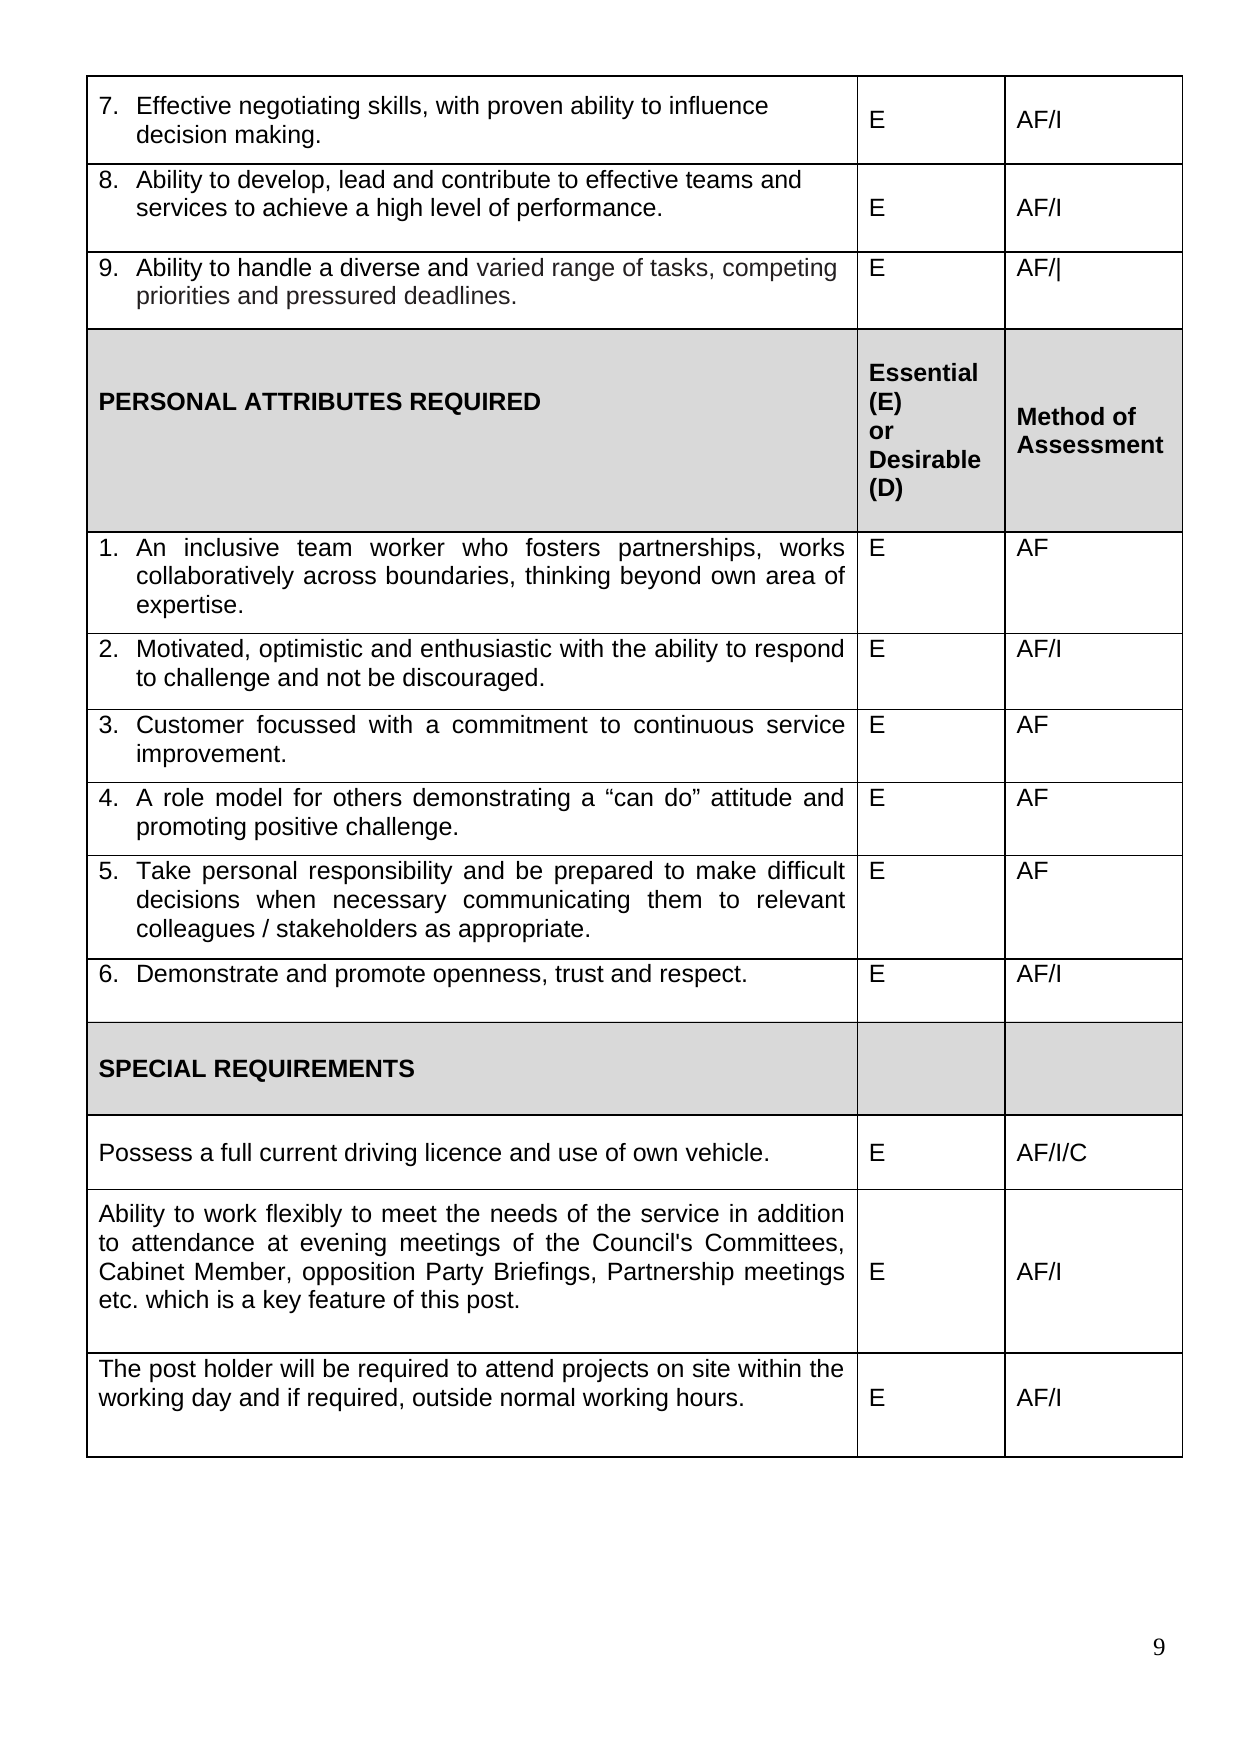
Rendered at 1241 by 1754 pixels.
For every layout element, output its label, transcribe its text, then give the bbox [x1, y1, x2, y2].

table_cell Ability to develop, lead and contribute to effective teams and services to achieve a high level of performance. [88, 165, 857, 251]
table_cell AF/I [1006, 1190, 1182, 1352]
table_cell E [858, 253, 1004, 328]
table_cell The post holder will be required to attend projects on site within the working day and if required, outside normal working hours. [88, 1354, 857, 1456]
table_cell Method of Assessment [1006, 330, 1182, 531]
table_cell E [858, 634, 1004, 708]
table_cell [1006, 1023, 1182, 1114]
table_cell E [858, 1354, 1004, 1456]
table_cell E [858, 1190, 1004, 1352]
table_cell AF/I/C [1006, 1116, 1182, 1188]
table_cell AF [1006, 783, 1182, 854]
table_cell E [858, 710, 1004, 782]
table_cell AF/| [1006, 253, 1182, 328]
table_cell E [858, 783, 1004, 854]
table_cell AF/I [1006, 165, 1182, 251]
table_cell Essential (E) or Desirable (D) [858, 330, 1004, 531]
table_cell AF/I [1006, 960, 1182, 1021]
table_cell Possess a full current driving licence and use of own vehicle. [88, 1116, 857, 1188]
table_cell PERSONAL ATTRIBUTES REQUIRED [88, 330, 857, 531]
table_cell Customer focussed with a commitment to continuous service improvement. [88, 710, 857, 782]
table_cell Motivated, optimistic and enthusiastic with the ability to respond to challenge and not be discouraged. [88, 634, 857, 708]
table_cell Effective negotiating skills, with proven ability to influence decision making. [88, 77, 857, 163]
table_cell E [858, 1116, 1004, 1188]
table_cell Demonstrate and promote openness, trust and respect. [88, 960, 857, 1021]
table_cell Ability to handle a diverse and varied range of tasks, competing priorities and pressured deadlines. [88, 253, 857, 328]
table_cell SPECIAL REQUIREMENTS [88, 1023, 857, 1114]
table_cell AF/I [1006, 634, 1182, 708]
table_cell Ability to work flexibly to meet the needs of the service in addition to attendance at evening meetings of the Council's Committees, Cabinet Member, opposition Party Briefings, Partnership meetings etc. which is a key feature of this post. [88, 1190, 857, 1352]
table_cell AF [1006, 710, 1182, 782]
table_cell AF [1006, 533, 1182, 632]
table_cell AF/I [1006, 1354, 1182, 1456]
table_cell AF [1006, 856, 1182, 958]
table_cell E [858, 856, 1004, 958]
table_cell E [858, 533, 1004, 632]
table_cell AF/I [1006, 77, 1182, 163]
table_cell An inclusive team worker who fosters partnerships, works collaboratively across boundaries, thinking beyond own area of expertise. [88, 533, 857, 632]
table_cell E [858, 960, 1004, 1021]
table_cell A role model for others demonstrating a “can do” attitude and promoting positive challenge. [88, 783, 857, 854]
table_cell E [858, 77, 1004, 163]
table_cell [858, 1023, 1004, 1114]
table_cell E [858, 165, 1004, 251]
table_cell Take personal responsibility and be prepared to make difficult decisions when necessary communicating them to relevant colleagues / stakeholders as appropriate. [88, 856, 857, 958]
